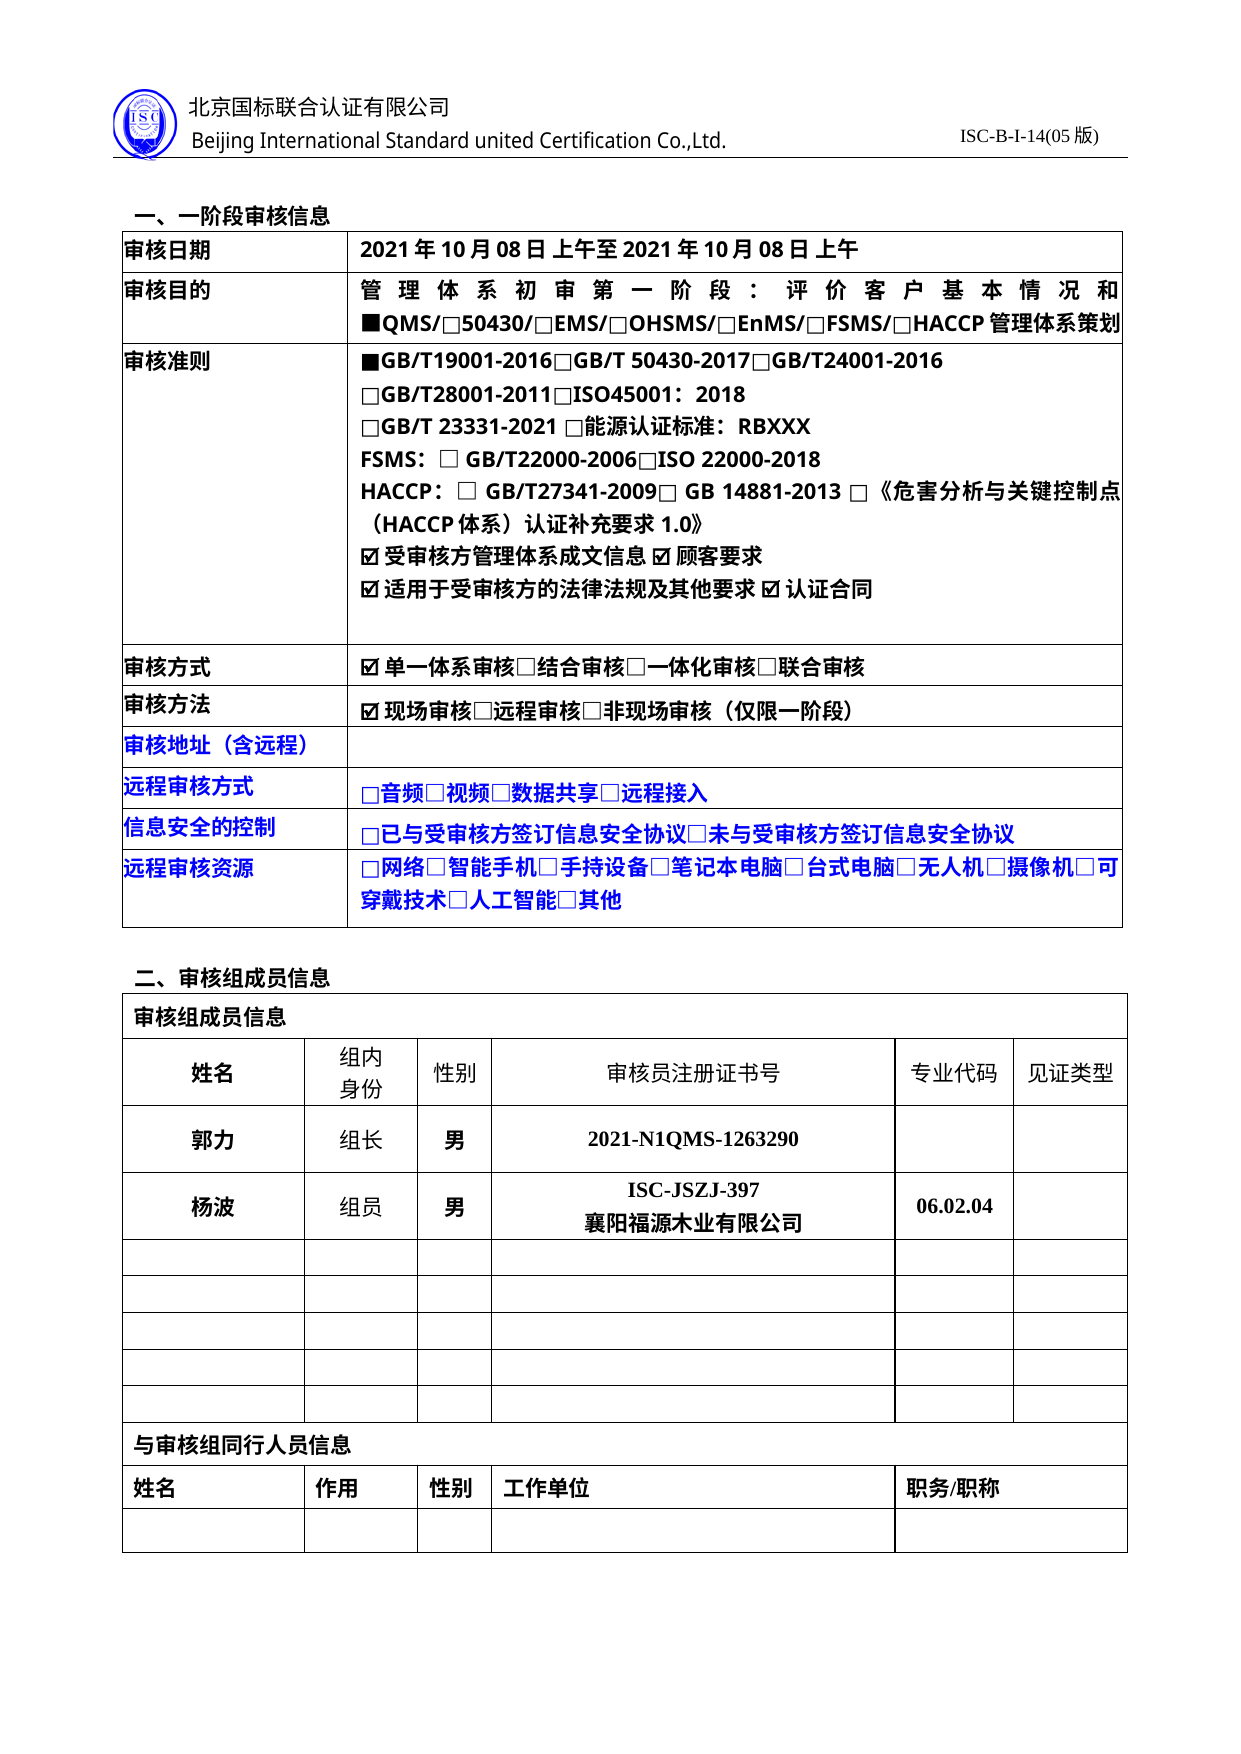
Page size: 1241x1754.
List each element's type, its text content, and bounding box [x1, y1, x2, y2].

table_cell [418, 1509, 491, 1552]
table_cell [305, 1350, 417, 1385]
table_cell 组员 [305, 1173, 417, 1239]
table_cell 审核员注册证书号 [492, 1039, 894, 1105]
table_cell [1014, 1240, 1127, 1275]
table_cell [896, 1276, 1013, 1312]
table_cell [1014, 1350, 1127, 1385]
table_cell [305, 1276, 417, 1312]
picture [112, 89, 180, 161]
table_cell ISC-JSZJ-397 襄阳福源木业有限公司 [492, 1173, 894, 1239]
text 二、审核组成员信息 [112, 960, 1128, 993]
table_cell 信息安全的控制 [123, 809, 347, 849]
table_cell 组长 [305, 1106, 417, 1172]
text 一、一阶段审核信息 [112, 199, 1128, 231]
table_cell 郭力 [123, 1106, 304, 1172]
table_cell 审核准则 [123, 344, 347, 644]
table_header 审核组成员信息 [123, 994, 1127, 1037]
table_cell [896, 1240, 1013, 1275]
table_cell 作用 [305, 1466, 417, 1508]
table_cell 现场审核□远程审核□非现场审核（仅限一阶段） [348, 686, 1122, 726]
table_cell [492, 1350, 894, 1385]
table_cell 杨波 [123, 1173, 304, 1239]
table_cell [123, 1240, 304, 1275]
table_cell 远程审核方式 [123, 768, 347, 808]
table_cell 见证类型 [1014, 1039, 1127, 1105]
table_cell 远程审核资源 [123, 850, 347, 927]
table_cell 06.02.04 [896, 1173, 1013, 1239]
table_cell 男 [418, 1106, 491, 1172]
table_cell [123, 1276, 304, 1312]
table_cell [305, 1386, 417, 1422]
table_cell 组内 身份 [305, 1039, 417, 1105]
table_cell [1014, 1276, 1127, 1312]
table_cell [1014, 1313, 1127, 1348]
table_cell [123, 1313, 304, 1348]
table_cell [418, 1276, 491, 1312]
table_cell [896, 1509, 1127, 1552]
table_cell 审核方式 [123, 645, 347, 685]
table_cell [123, 1509, 304, 1552]
table_cell 性别 [418, 1466, 491, 1508]
table_cell 与审核组同行人员信息 [123, 1423, 1127, 1464]
table_cell [418, 1313, 491, 1348]
table_cell [1014, 1386, 1127, 1422]
table_cell [348, 727, 1122, 767]
table_cell [896, 1386, 1013, 1422]
table_cell [305, 1240, 417, 1275]
table_cell [123, 1350, 304, 1385]
table_cell 专业代码 [896, 1039, 1013, 1105]
table_cell 审核地址（含远程） [123, 727, 347, 767]
table_cell 姓名 [123, 1466, 304, 1508]
table_cell 审核方法 [123, 686, 347, 726]
table_cell [418, 1350, 491, 1385]
table_cell □已与受审核方签订信息安全协议□未与受审核方签订信息安全协议 [348, 809, 1122, 849]
table_cell [305, 1313, 417, 1348]
table_cell [492, 1240, 894, 1275]
table_cell [492, 1313, 894, 1348]
table_cell [418, 1240, 491, 1275]
table_cell [492, 1509, 894, 1552]
table_header 审核日期 [123, 232, 347, 272]
table_cell 审核目的 [123, 273, 347, 343]
table_cell [492, 1386, 894, 1422]
table_cell 职务/职称 [896, 1466, 1127, 1508]
table_cell ■GB/T19001-2016□GB/T 50430-2017□GB/T24001-2016 □GB/T28001-2011□ISO45001：2018 □GB/T 23331-2021 □能源认证标准：RBXXX FSMS：□ GB/T22000-2006□ISO 22000-2018 HACCP：□ GB/T27341-2009□ GB 14881-2013 □《危害分析与关键控制点（HACCP体系）认证补充要求 1.0》 受审核方管理体系成文信息顾客要求 适用于受审核方的法律法规及其他要求认证合同 [348, 344, 1122, 644]
table_cell [896, 1313, 1013, 1348]
table_cell [896, 1106, 1013, 1172]
table_header 2021年10月08日 上午至2021年10月08日 上午 [348, 232, 1122, 272]
table_cell 管理体系初审第一阶段：评价客户基本情况和■QMS/□50430/□EMS/□OHSMS/□EnMS/□FSMS/□HACCP管理体系策划及运行，确定第二阶段审核的可行性、审核范围和重点 [348, 273, 1122, 343]
table_cell □网络□智能手机□手持设备□笔记本电脑□台式电脑□无人机□摄像机□可穿戴技术□人工智能□其他 [348, 850, 1122, 927]
table_cell □音频□视频□数据共享□远程接入 [348, 768, 1122, 808]
table_cell 单一体系审核□结合审核□一体化审核□联合审核 [348, 645, 1122, 685]
table_cell 工作单位 [492, 1466, 894, 1508]
table_cell [1014, 1106, 1127, 1172]
table_cell 男 [418, 1173, 491, 1239]
table_cell [123, 1386, 304, 1422]
table_cell [896, 1350, 1013, 1385]
table_cell [418, 1386, 491, 1422]
table_cell 姓名 [123, 1039, 304, 1105]
table_cell [1014, 1173, 1127, 1239]
table_cell [492, 1276, 894, 1312]
table_cell 性别 [418, 1039, 491, 1105]
table_cell 2021-N1QMS-1263290 [492, 1106, 894, 1172]
table_cell [305, 1509, 417, 1552]
